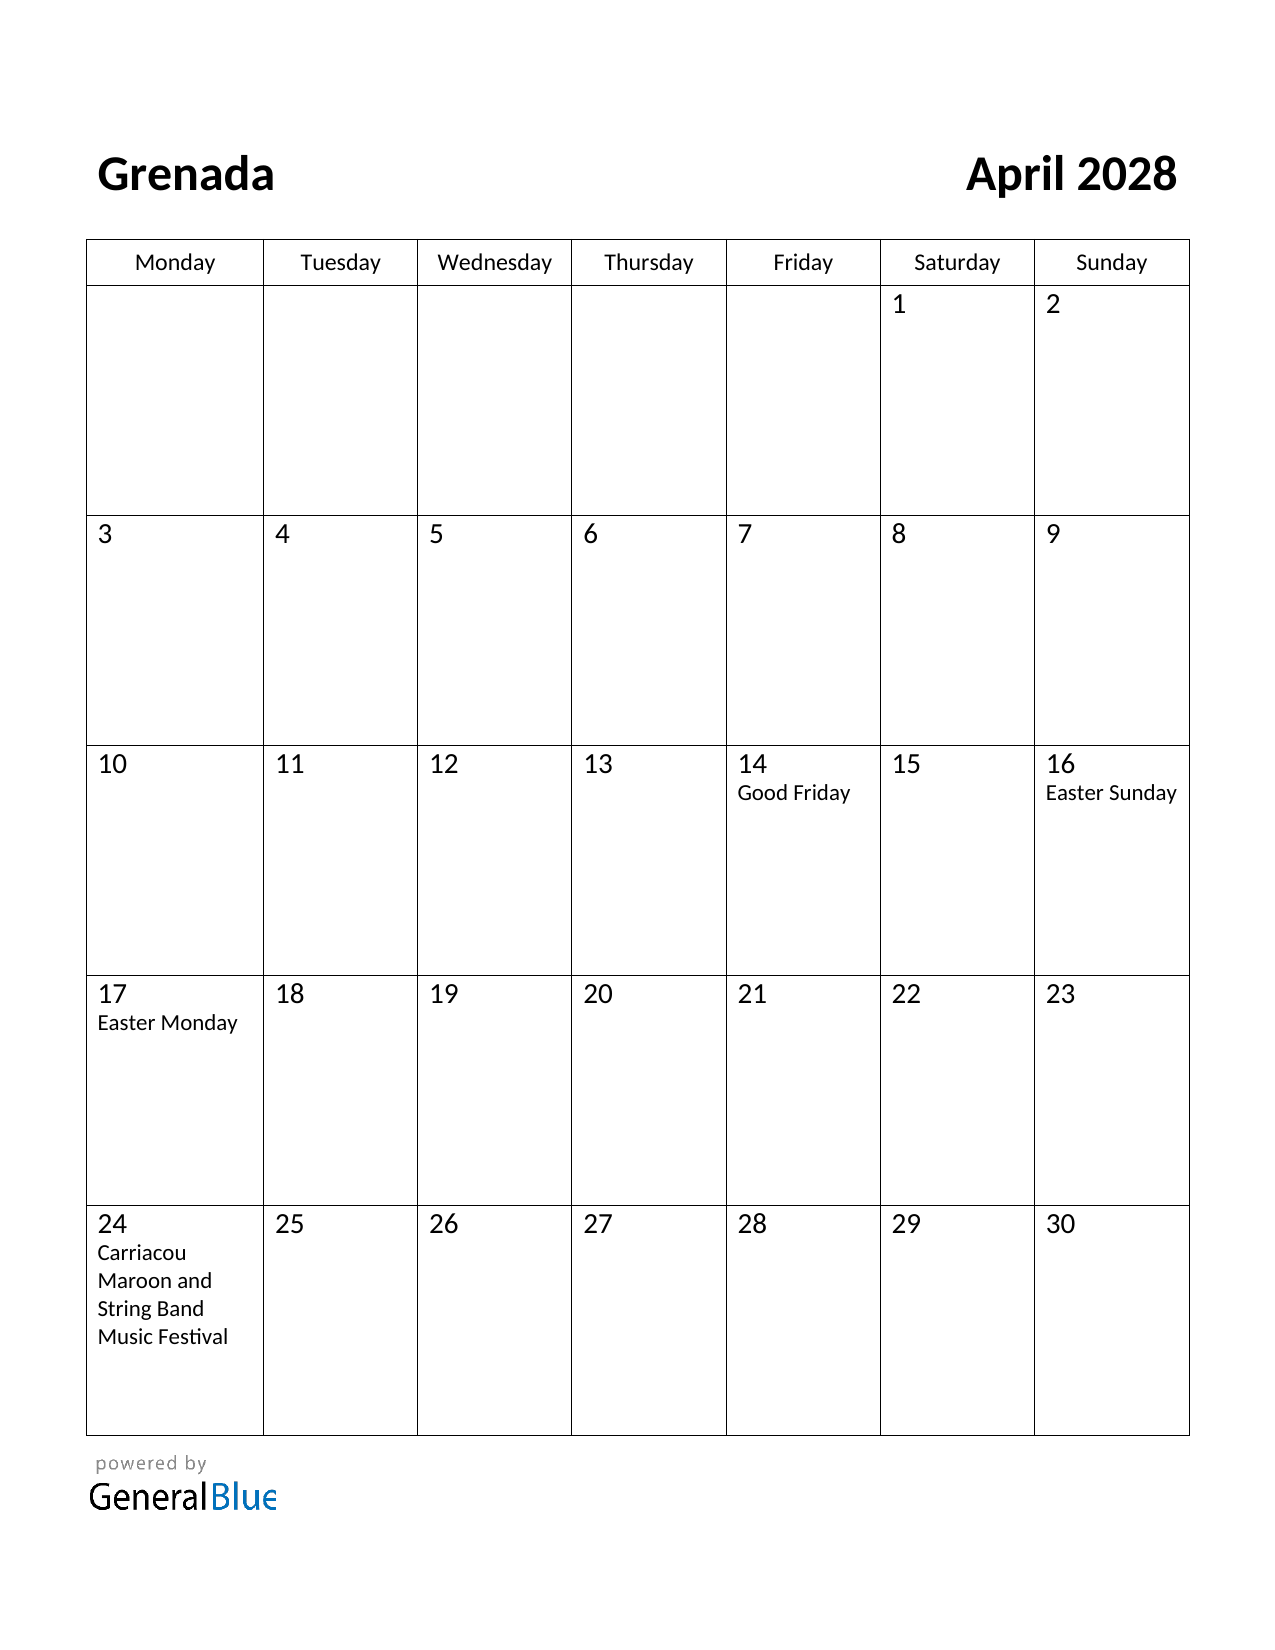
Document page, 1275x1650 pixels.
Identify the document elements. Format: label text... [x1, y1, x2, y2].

table_cell [418, 1238, 571, 1434]
table_cell 17 [87, 976, 263, 1008]
table_cell 7 [727, 516, 880, 548]
table_cell [264, 286, 417, 318]
table_cell 8 [881, 516, 1034, 548]
table_cell 23 [1035, 976, 1189, 1008]
table_cell 4 [264, 516, 417, 548]
table_cell [881, 1008, 1034, 1204]
table_cell Easter Monday [87, 1008, 263, 1204]
table_cell [881, 548, 1034, 744]
table_cell [264, 1008, 417, 1204]
table_cell Thursday [572, 240, 726, 284]
table_cell 27 [572, 1206, 726, 1238]
table_cell 21 [727, 976, 880, 1008]
table_cell [1035, 1238, 1189, 1434]
table_cell [87, 286, 263, 318]
table_cell 28 [727, 1206, 880, 1238]
table_cell [572, 548, 726, 744]
table_cell [418, 778, 571, 974]
table_cell 16 [1035, 746, 1189, 778]
table_cell [87, 318, 263, 514]
table_cell [1035, 318, 1189, 514]
table_cell Easter Sunday [1035, 778, 1189, 974]
table_cell 1 [881, 286, 1034, 318]
table_cell 20 [572, 976, 726, 1008]
table_cell Good Friday [727, 778, 880, 974]
table_cell 11 [264, 746, 417, 778]
table_cell [264, 1238, 417, 1434]
table_cell Friday [727, 240, 880, 284]
table_header April 2028 [572, 105, 1189, 239]
table_cell 19 [418, 976, 571, 1008]
table_cell Carriacou Maroon and String Band Music Festival [87, 1238, 263, 1434]
table_cell 13 [572, 746, 726, 778]
table_cell Sunday [1035, 240, 1189, 284]
table_cell 14 [727, 746, 880, 778]
table_cell Wednesday [418, 240, 571, 284]
table_cell [418, 548, 571, 744]
table_cell [86, 1436, 1189, 1534]
table_cell [264, 548, 417, 744]
table_cell 12 [418, 746, 571, 778]
table_cell [1035, 1008, 1189, 1204]
picture [88, 1452, 276, 1515]
table_cell 6 [572, 516, 726, 548]
table_cell [87, 548, 263, 744]
table_cell [572, 778, 726, 974]
table_cell [572, 1008, 726, 1204]
table_header Grenada [86, 105, 572, 239]
table_cell Saturday [881, 240, 1034, 284]
table_cell [418, 1008, 571, 1204]
table_cell 10 [87, 746, 263, 778]
table_cell [264, 778, 417, 974]
table_cell [727, 318, 880, 514]
table_cell [264, 318, 417, 514]
table_cell 30 [1035, 1206, 1189, 1238]
table_cell 25 [264, 1206, 417, 1238]
table_cell 29 [881, 1206, 1034, 1238]
table_cell 3 [87, 516, 263, 548]
table_cell 18 [264, 976, 417, 1008]
table_cell Tuesday [264, 240, 417, 284]
table_cell 26 [418, 1206, 571, 1238]
table_cell Monday [87, 240, 263, 284]
table_cell [418, 286, 571, 318]
table_cell 22 [881, 976, 1034, 1008]
table_cell 2 [1035, 286, 1189, 318]
table_cell [572, 1238, 726, 1434]
table_cell [727, 286, 880, 318]
table_cell [1035, 548, 1189, 744]
table_cell [572, 286, 726, 318]
table_cell [727, 548, 880, 744]
table_cell [87, 778, 263, 974]
table_cell 9 [1035, 516, 1189, 548]
table_cell [572, 318, 726, 514]
table_cell [727, 1008, 880, 1204]
table_cell [881, 1238, 1034, 1434]
table_cell 5 [418, 516, 571, 548]
table_cell 24 [87, 1206, 263, 1238]
table_cell [881, 778, 1034, 974]
table_cell [727, 1238, 880, 1434]
table_cell [418, 318, 571, 514]
table_cell [881, 318, 1034, 514]
table_cell 15 [881, 746, 1034, 778]
